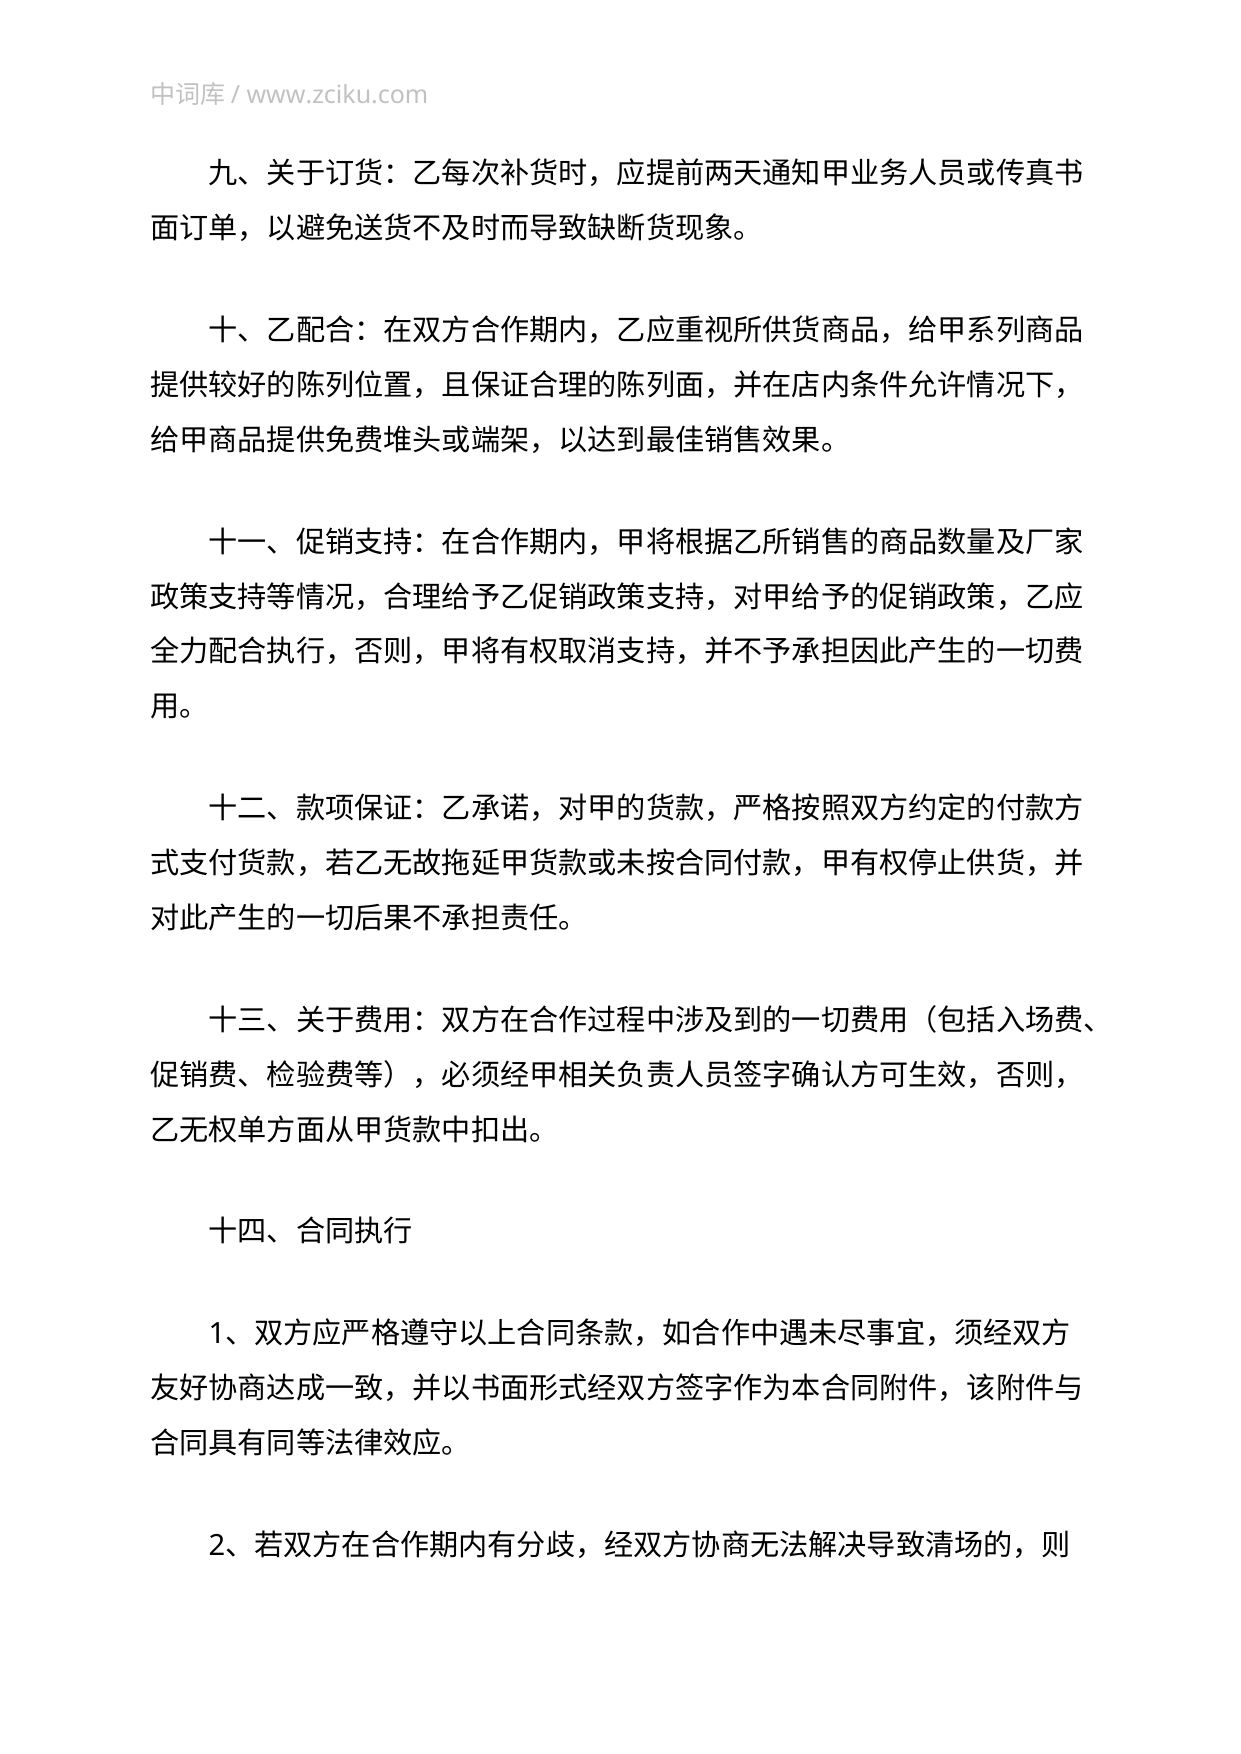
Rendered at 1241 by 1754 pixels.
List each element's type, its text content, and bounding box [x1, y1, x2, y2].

text 十二、款项保证：乙承诺，对甲的货款，严格按照双方约定的付款方式支付货款，若乙无故拖延甲货款或未按合同付款，甲有权停止供货，并对此产生的一切后果不承担责任。 [150, 785, 1090, 937]
text 十四、合同执行 [150, 1208, 1090, 1250]
text 1、双方应严格遵守以上合同条款，如合作中遇未尽事宜，须经双方友好协商达成一致，并以书面形式经双方签字作为本合同附件，该附件与合同具有同等法律效应。 [150, 1309, 1090, 1462]
text 九、关于订货：乙每次补货时，应提前两天通知甲业务人员或传真书面订单，以避免送货不及时而导致缺断货现象。 [150, 150, 1090, 247]
text 十、乙配合：在双方合作期内，乙应重视所供货商品，给甲系列商品提供较好的陈列位置，且保证合理的陈列面，并在店内条件允许情况下，给甲商品提供免费堆头或端架，以达到最佳销售效果。 [150, 307, 1090, 459]
text 十三、关于费用：双方在合作过程中涉及到的一切费用（包括入场费、促销费、检验费等），必须经甲相关负责人员签字确认方可生效，否则，乙无权单方面从甲货款中扣出。 [150, 996, 1090, 1148]
text 十一、促销支持：在合作期内，甲将根据乙所销售的商品数量及厂家政策支持等情况，合理给予乙促销政策支持，对甲给予的促销政策，乙应全力配合执行，否则，甲将有权取消支持，并不予承担因此产生的一切费用。 [150, 518, 1090, 725]
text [150, 1521, 1090, 1564]
